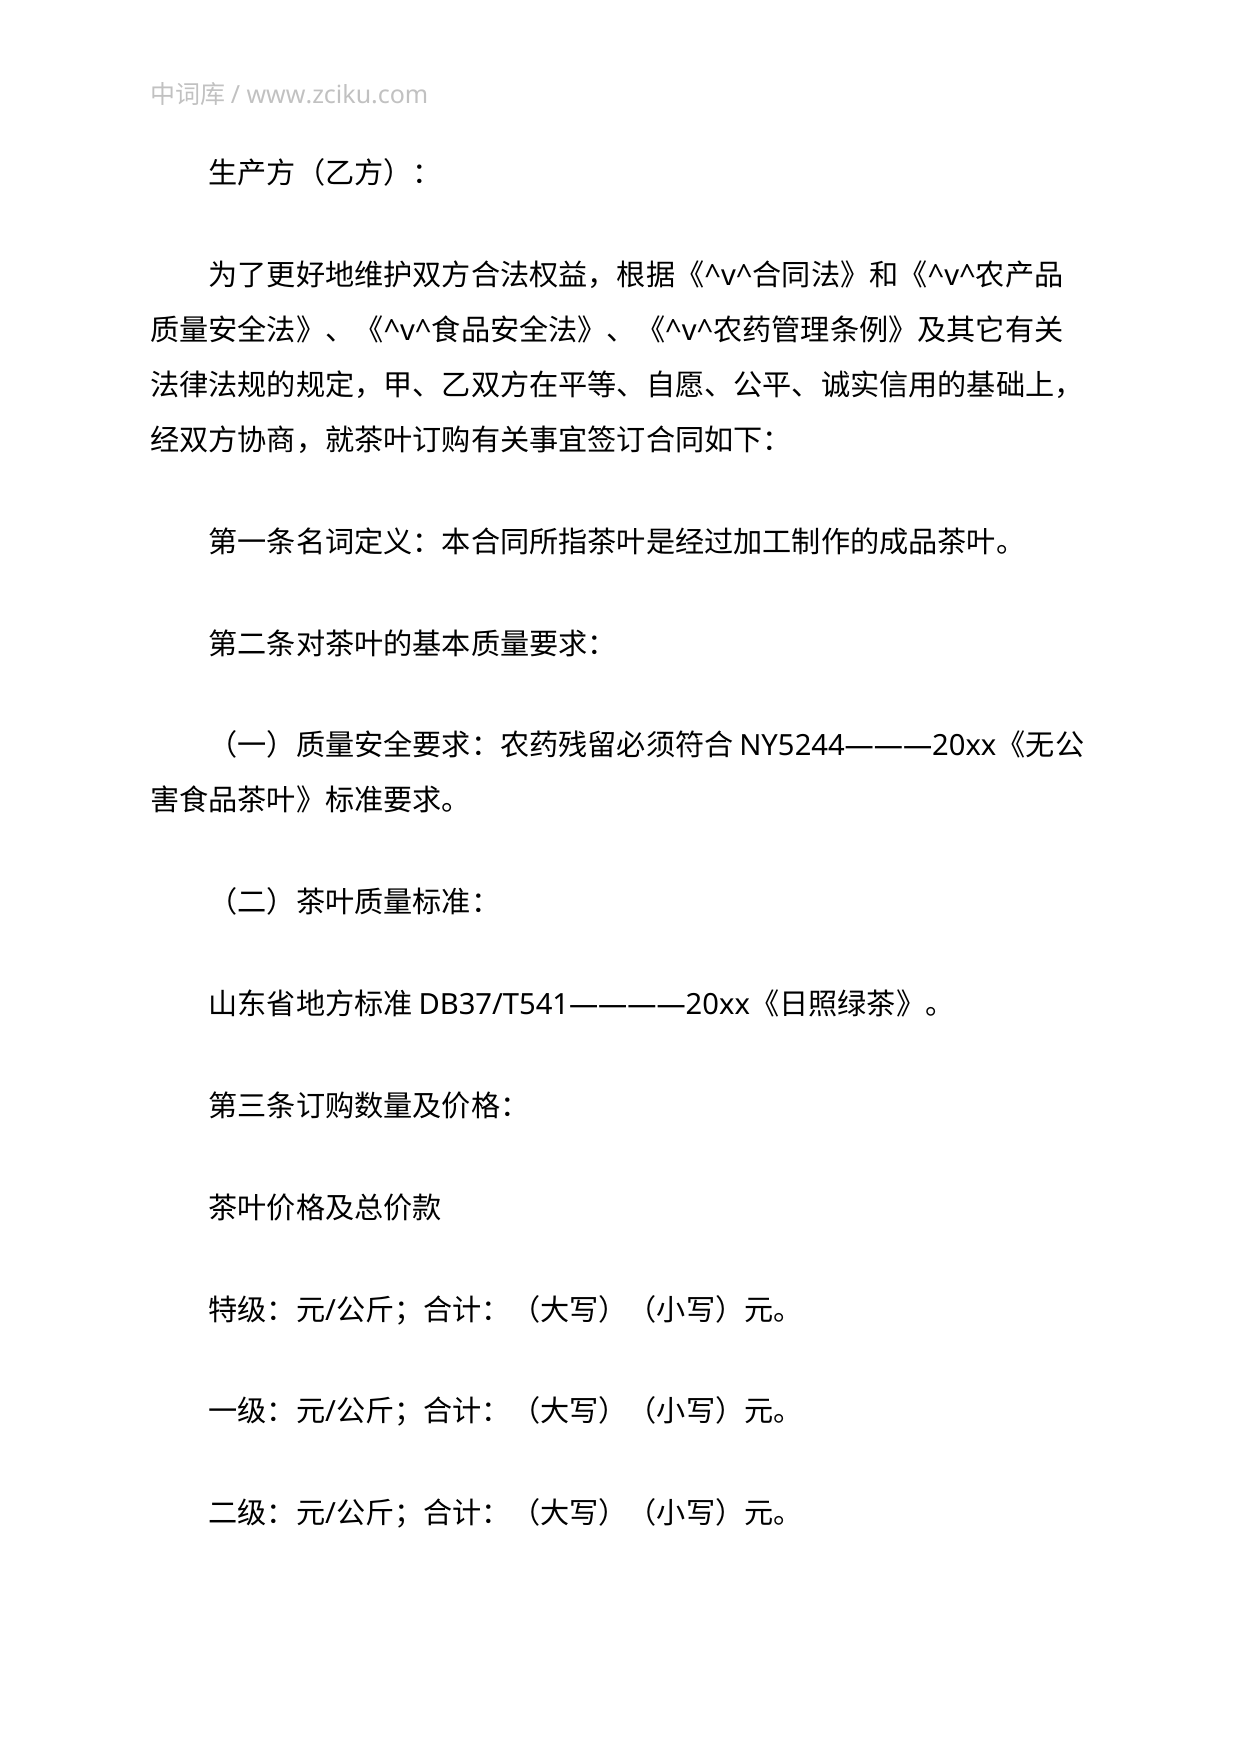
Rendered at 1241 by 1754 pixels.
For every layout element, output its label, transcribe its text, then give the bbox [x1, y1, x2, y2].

text 茶叶价格及总价款 [150, 1184, 1090, 1227]
text 生产方（乙方）： [150, 150, 1090, 192]
text 第三条订购数量及价格： [150, 1082, 1090, 1125]
text 二级：元/公斤；合计：（大写）（小写）元。 [150, 1490, 1090, 1532]
text 第一条名词定义：本合同所指茶叶是经过加工制作的成品茶叶。 [150, 518, 1090, 561]
text （一）质量安全要求：农药残留必须符合NY5244———20xx《无公害食品茶叶》标准要求。 [150, 722, 1090, 819]
text 一级：元/公斤；合计：（大写）（小写）元。 [150, 1388, 1090, 1430]
text 山东省地方标准DB37/T541————20xx《日照绿茶》。 [150, 981, 1090, 1023]
text 特级：元/公斤；合计：（大写）（小写）元。 [150, 1286, 1090, 1328]
text 为了更好地维护双方合法权益，根据《^v^合同法》和《^v^农产品质量安全法》、《^v^食品安全法》、《^v^农药管理条例》及其它有关法律法规的规定，甲、乙双方在平等、自愿、公平、诚实信用的基础上，经双方协商，就茶叶订购有关事宜签订合同如下： [150, 252, 1090, 459]
text 第二条对茶叶的基本质量要求： [150, 620, 1090, 662]
text （二）茶叶质量标准： [150, 879, 1090, 921]
